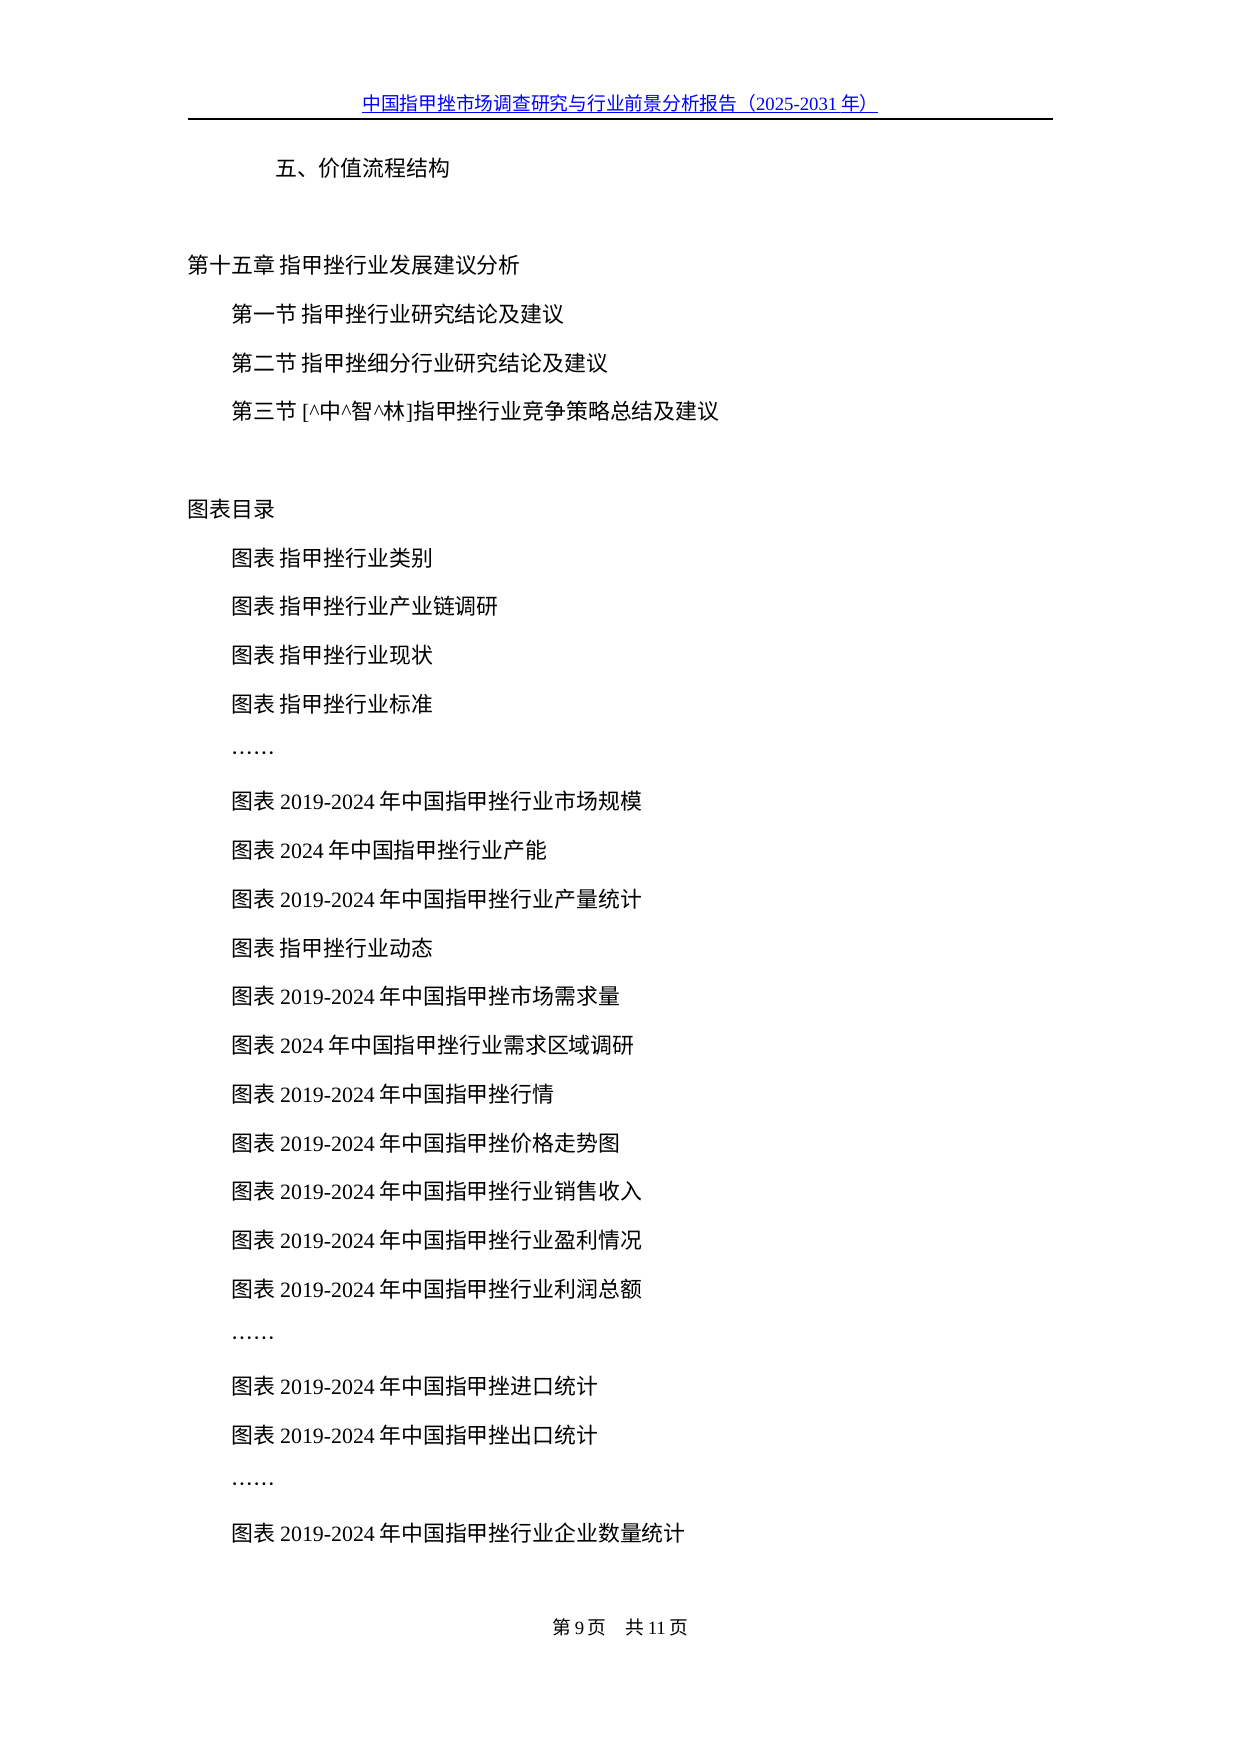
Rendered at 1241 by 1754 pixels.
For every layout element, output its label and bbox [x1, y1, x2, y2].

text [187, 150, 1053, 1548]
